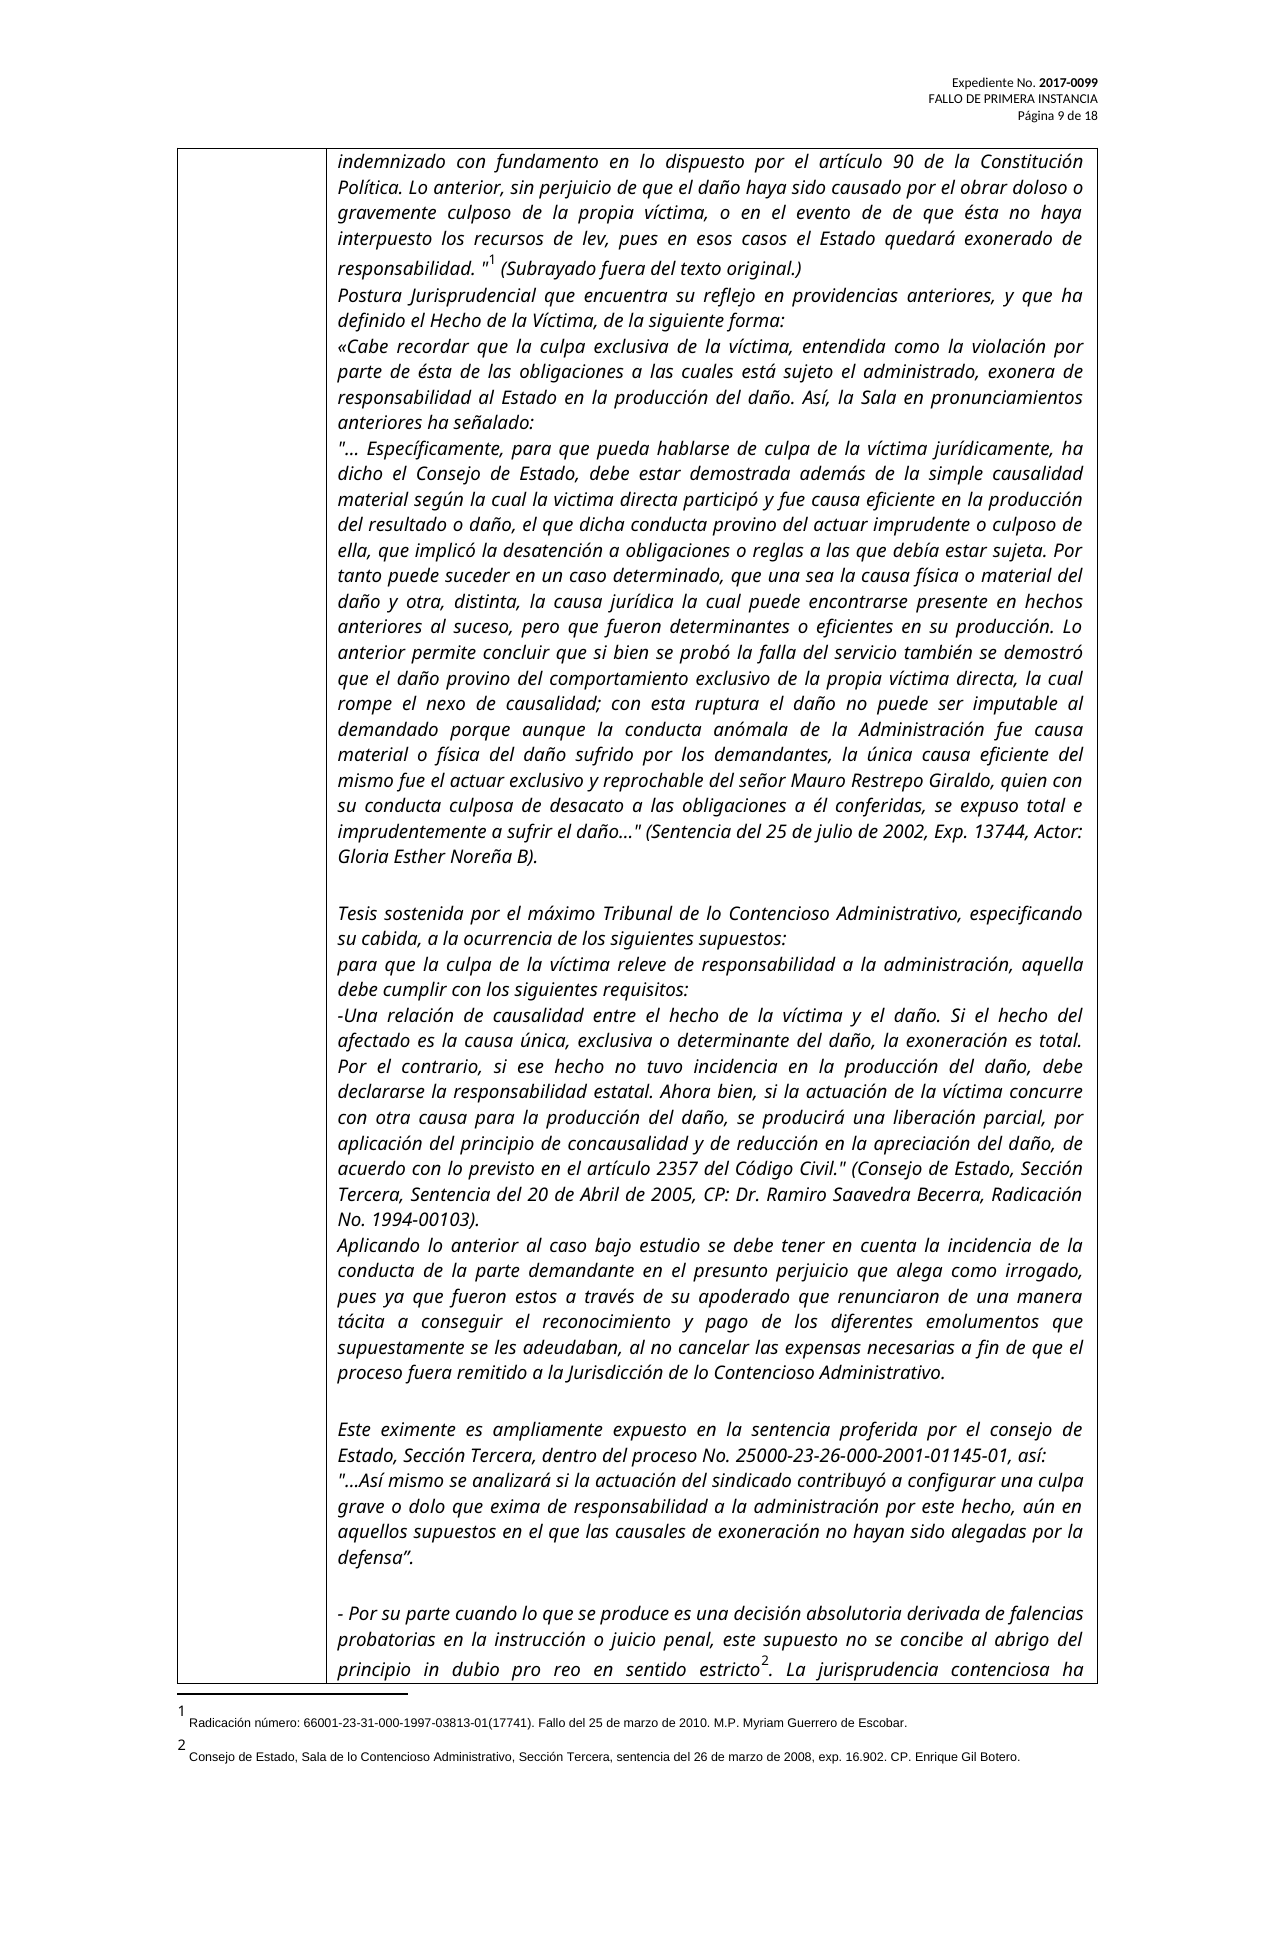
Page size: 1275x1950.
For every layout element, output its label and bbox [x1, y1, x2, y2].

table_header [327, 149, 1097, 1683]
table_header [178, 149, 326, 1683]
